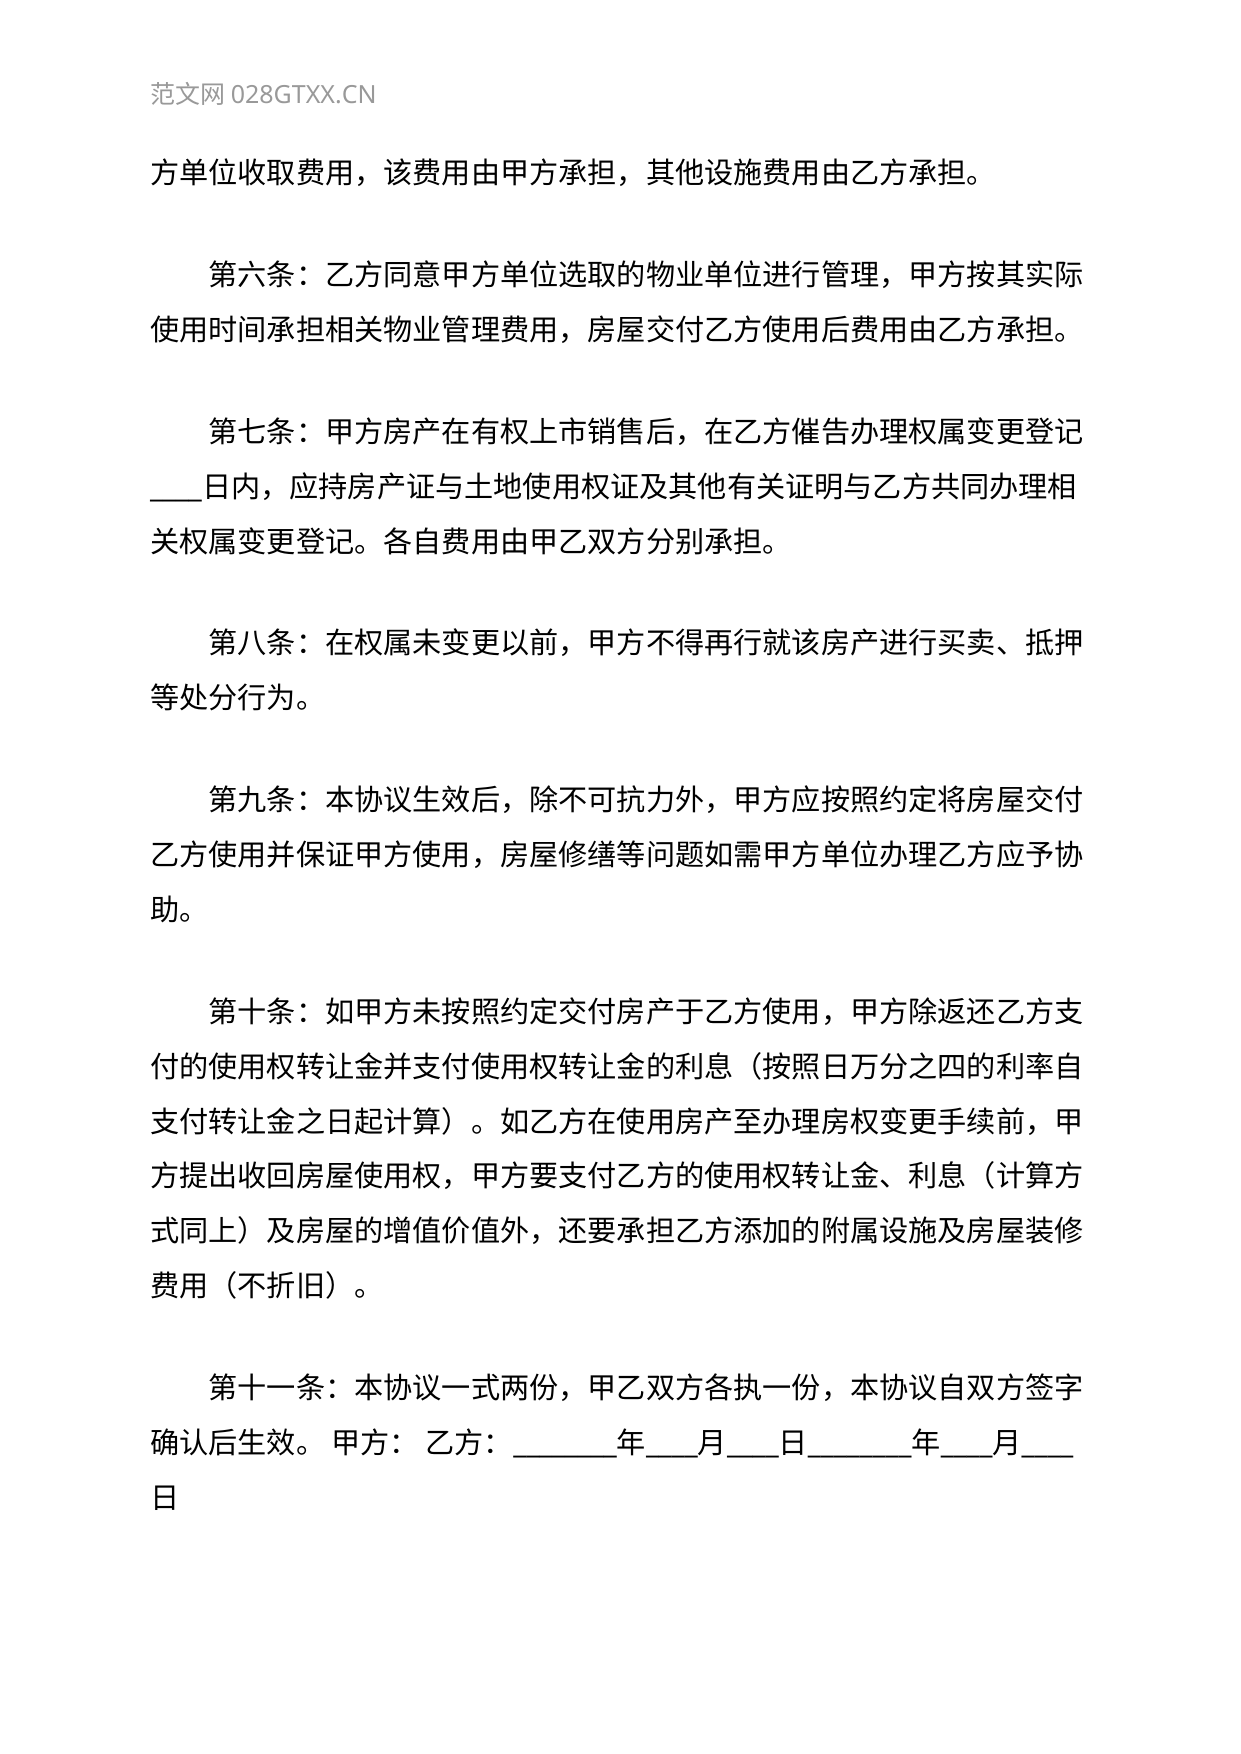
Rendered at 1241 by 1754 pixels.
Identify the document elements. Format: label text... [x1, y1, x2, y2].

text 第十一条：本协议一式两份，甲乙双方各执一份，本协议自双方签字确认后生效。 甲方： 乙方：________年____月____日________年____月____日 [150, 1364, 1090, 1517]
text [150, 150, 1090, 192]
text 第十条：如甲方未按照约定交付房产于乙方使用，甲方除返还乙方支付的使用权转让金并支付使用权转让金的利息（按照日万分之四的利率自支付转让金之日起计算）。如乙方在使用房产至办理房权变更手续前，甲方提出收回房屋使用权，甲方要支付乙方的使用权转让金、利息（计算方式同上）及房屋的增值价值外，还要承担乙方添加的附属设施及房屋装修费用（不折旧）。 [150, 988, 1090, 1305]
text 第七条：甲方房产在有权上市销售后，在乙方催告办理权属变更登记____日内，应持房产证与土地使用权证及其他有关证明与乙方共同办理相关权属变更登记。各自费用由甲乙双方分别承担。 [150, 408, 1090, 561]
text 第六条：乙方同意甲方单位选取的物业单位进行管理，甲方按其实际使用时间承担相关物业管理费用，房屋交付乙方使用后费用由乙方承担。 [150, 252, 1090, 349]
text 第八条：在权属未变更以前，甲方不得再行就该房产进行买卖、抵押等处分行为。 [150, 620, 1090, 717]
text 第九条：本协议生效后，除不可抗力外，甲方应按照约定将房屋交付乙方使用并保证甲方使用，房屋修缮等问题如需甲方单位办理乙方应予协助。 [150, 777, 1090, 929]
